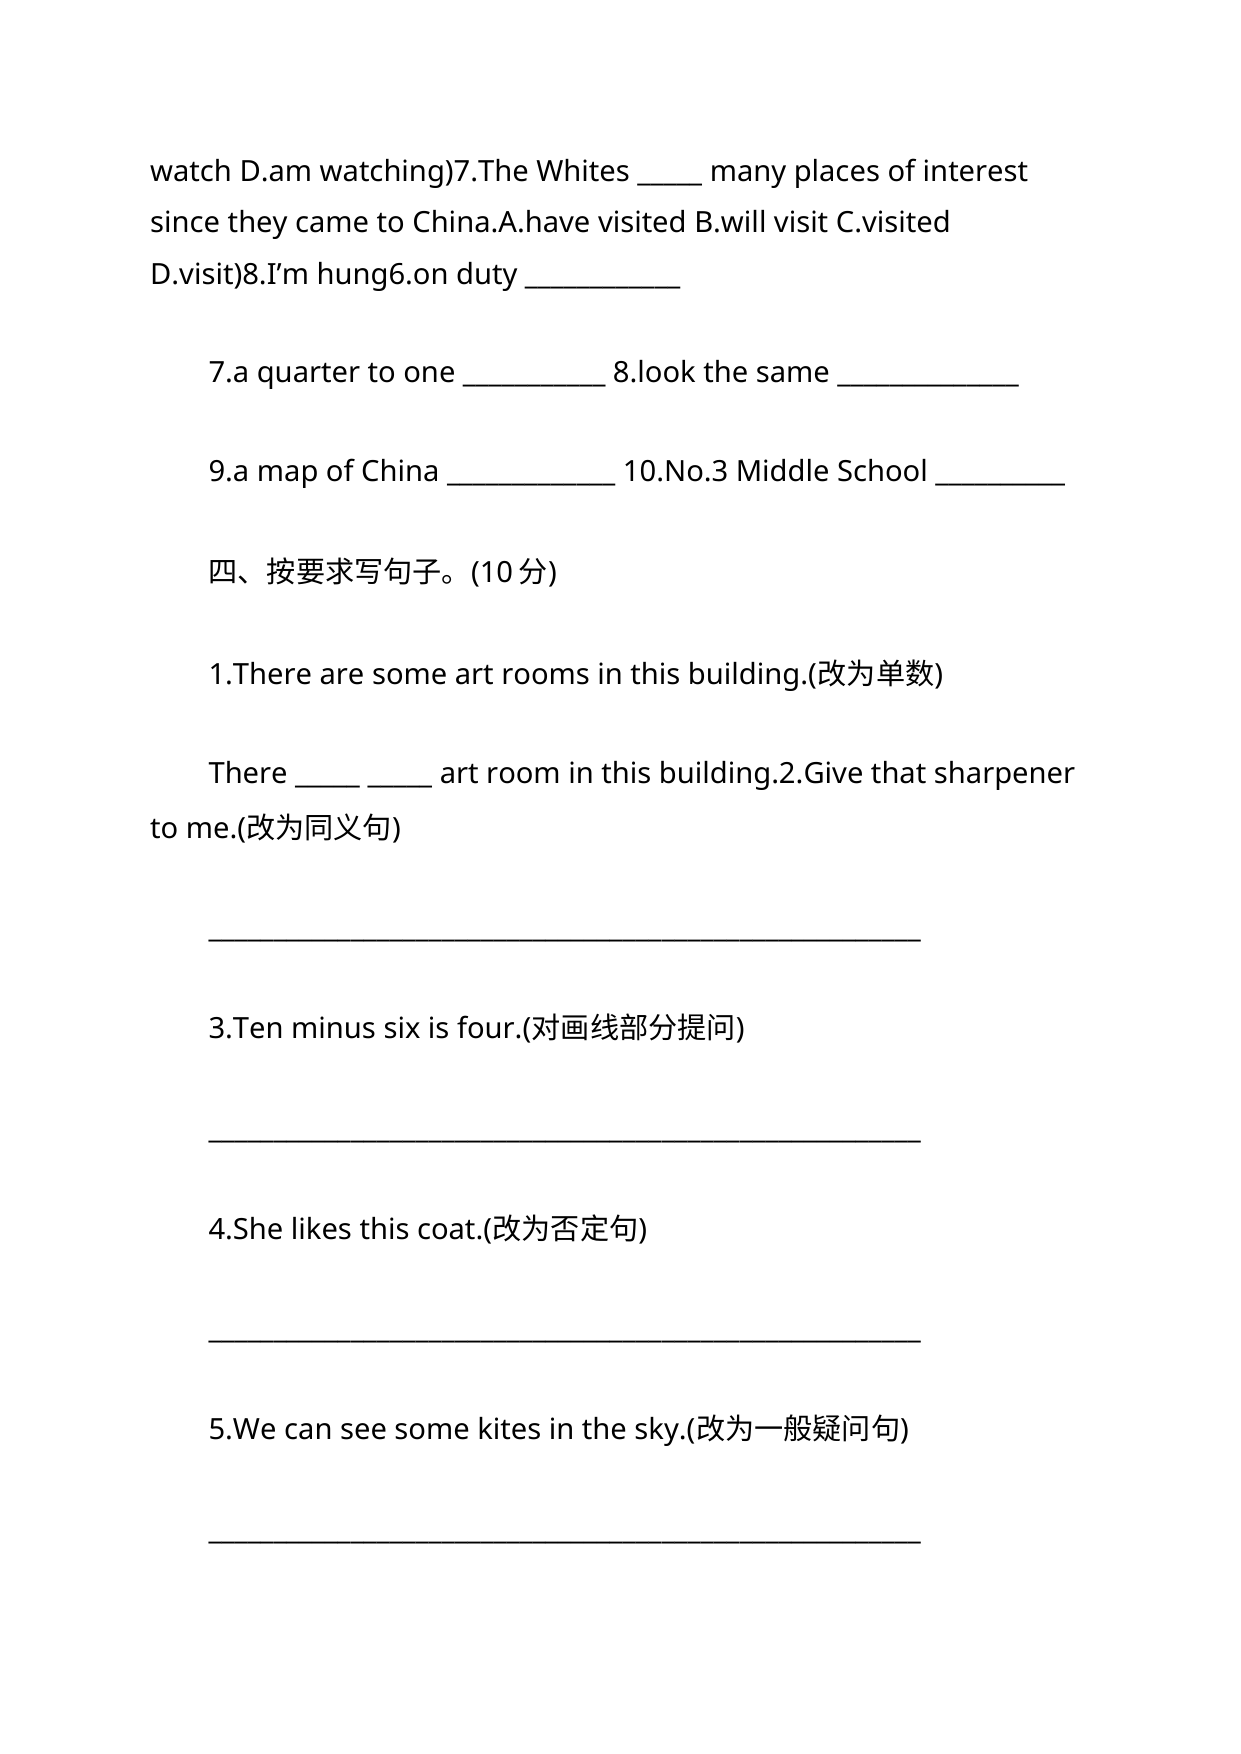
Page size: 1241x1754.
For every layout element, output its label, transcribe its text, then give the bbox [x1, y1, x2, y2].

text 4.She likes this coat.(改为否定句) [150, 1206, 1090, 1248]
text _______________________________________________________ [150, 1508, 1090, 1548]
text _______________________________________________________ [150, 1107, 1090, 1147]
text 7.a quarter to one ___________ 8.look the same ______________ [150, 352, 1090, 391]
text _______________________________________________________ [150, 907, 1090, 946]
text There _____ _____ art room in this building.2.Give that sharpener to me.(改为同义句) [150, 752, 1090, 847]
text 1.There are some art rooms in this building.(改为单数) [150, 650, 1090, 693]
text 5.We can see some kites in the sky.(改为一般疑问句) [150, 1406, 1090, 1448]
text _______________________________________________________ [150, 1307, 1090, 1347]
text 9.a map of China _____________ 10.No.3 Middle School __________ [150, 450, 1090, 490]
text 四、按要求写句子。(10分) [150, 548, 1090, 591]
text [150, 150, 1090, 293]
text 3.Ten minus six is four.(对画线部分提问) [150, 1005, 1090, 1047]
